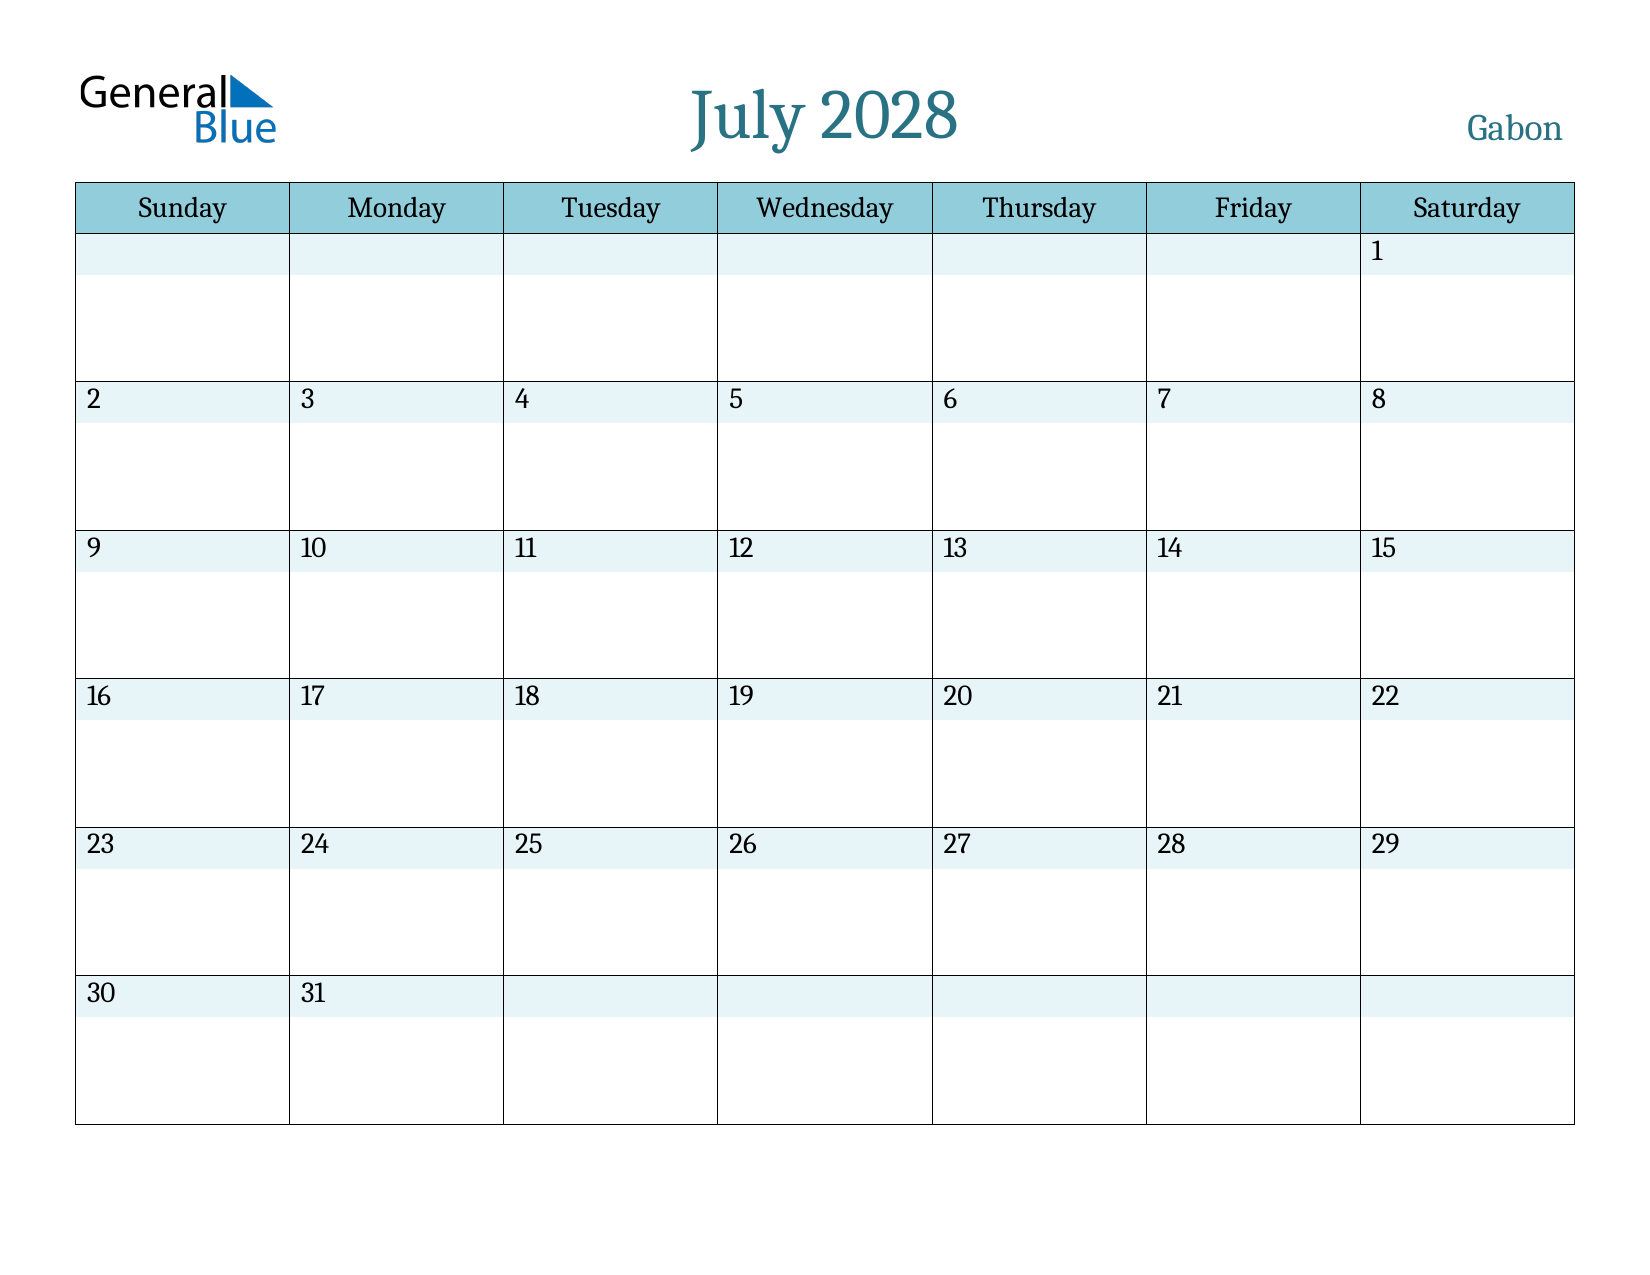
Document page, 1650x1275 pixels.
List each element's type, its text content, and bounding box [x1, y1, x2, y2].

table_cell Friday [1147, 183, 1360, 233]
table_cell [76, 275, 289, 381]
table_cell [718, 234, 932, 275]
table_cell Tuesday [504, 183, 717, 233]
table_cell [718, 423, 932, 530]
table_cell [933, 976, 1146, 1017]
table_cell [933, 572, 1146, 678]
table_cell Saturday [1361, 183, 1574, 233]
table_cell 17 [290, 679, 503, 720]
table_cell [933, 423, 1146, 530]
table_cell [1361, 572, 1574, 678]
table_cell 23 [76, 828, 289, 869]
table_cell [290, 572, 503, 678]
table_cell [76, 720, 289, 827]
table_cell 19 [718, 679, 932, 720]
table_cell 4 [504, 382, 717, 423]
table_cell [1147, 572, 1360, 678]
table_cell [1361, 720, 1574, 827]
table_cell [76, 869, 289, 975]
table_cell [290, 869, 503, 975]
table_cell [1147, 720, 1360, 827]
table_cell [290, 275, 503, 381]
table_cell [76, 572, 289, 678]
table_cell 9 [76, 531, 289, 572]
table_cell 8 [1361, 382, 1574, 423]
table_cell [504, 869, 717, 975]
table_cell 18 [504, 679, 717, 720]
table_cell [504, 423, 717, 530]
table_cell 1 [1361, 234, 1574, 275]
table_header [76, 75, 503, 182]
table_cell [1147, 869, 1360, 975]
table_cell 10 [290, 531, 503, 572]
table_cell 26 [718, 828, 932, 869]
table_cell [718, 976, 932, 1017]
table_cell 31 [290, 976, 503, 1017]
table_cell 29 [1361, 828, 1574, 869]
table_cell [1361, 869, 1574, 975]
table_cell [76, 234, 289, 275]
table_cell [504, 275, 717, 381]
table_cell Wednesday [718, 183, 932, 233]
table_cell 30 [76, 976, 289, 1017]
table_cell [76, 423, 289, 530]
table_cell 15 [1361, 531, 1574, 572]
table_cell 20 [933, 679, 1146, 720]
table_cell [718, 572, 932, 678]
table_cell [290, 234, 503, 275]
table_cell 22 [1361, 679, 1574, 720]
table_cell [718, 869, 932, 975]
table_cell 27 [933, 828, 1146, 869]
table_cell 3 [290, 382, 503, 423]
table_cell 11 [504, 531, 717, 572]
table_cell [718, 720, 932, 827]
table_cell [1147, 234, 1360, 275]
table_cell [504, 572, 717, 678]
table_cell [933, 1017, 1146, 1123]
table_cell [718, 275, 932, 381]
table_cell [933, 720, 1146, 827]
table_header Gabon [1146, 75, 1574, 182]
table_cell [933, 275, 1146, 381]
table_cell [1361, 976, 1574, 1017]
table_cell 12 [718, 531, 932, 572]
table_cell 2 [76, 382, 289, 423]
table_cell Monday [290, 183, 503, 233]
table_cell 28 [1147, 828, 1360, 869]
table_cell [504, 720, 717, 827]
table_cell [933, 234, 1146, 275]
table_cell 24 [290, 828, 503, 869]
table_cell [718, 1017, 932, 1123]
table_cell Thursday [933, 183, 1146, 233]
picture [80, 75, 276, 143]
table_cell 16 [76, 679, 289, 720]
table_cell [1147, 1017, 1360, 1123]
table_cell [504, 976, 717, 1017]
table_cell [1361, 1017, 1574, 1123]
table_cell [1147, 423, 1360, 530]
table_cell 7 [1147, 382, 1360, 423]
table_cell Sunday [76, 183, 289, 233]
table_cell [76, 1017, 289, 1123]
table_cell [290, 720, 503, 827]
table_cell 25 [504, 828, 717, 869]
table_cell 13 [933, 531, 1146, 572]
table_cell [1147, 976, 1360, 1017]
table_cell 14 [1147, 531, 1360, 572]
table_cell 21 [1147, 679, 1360, 720]
table_cell [504, 234, 717, 275]
table_cell [933, 869, 1146, 975]
table_header July 2028 [504, 75, 1146, 182]
table_cell 5 [718, 382, 932, 423]
table_cell [290, 1017, 503, 1123]
table_cell 6 [933, 382, 1146, 423]
table_cell [1147, 275, 1360, 381]
table_cell [290, 423, 503, 530]
table_cell [504, 1017, 717, 1123]
table_cell [1361, 423, 1574, 530]
table_cell [1361, 275, 1574, 381]
